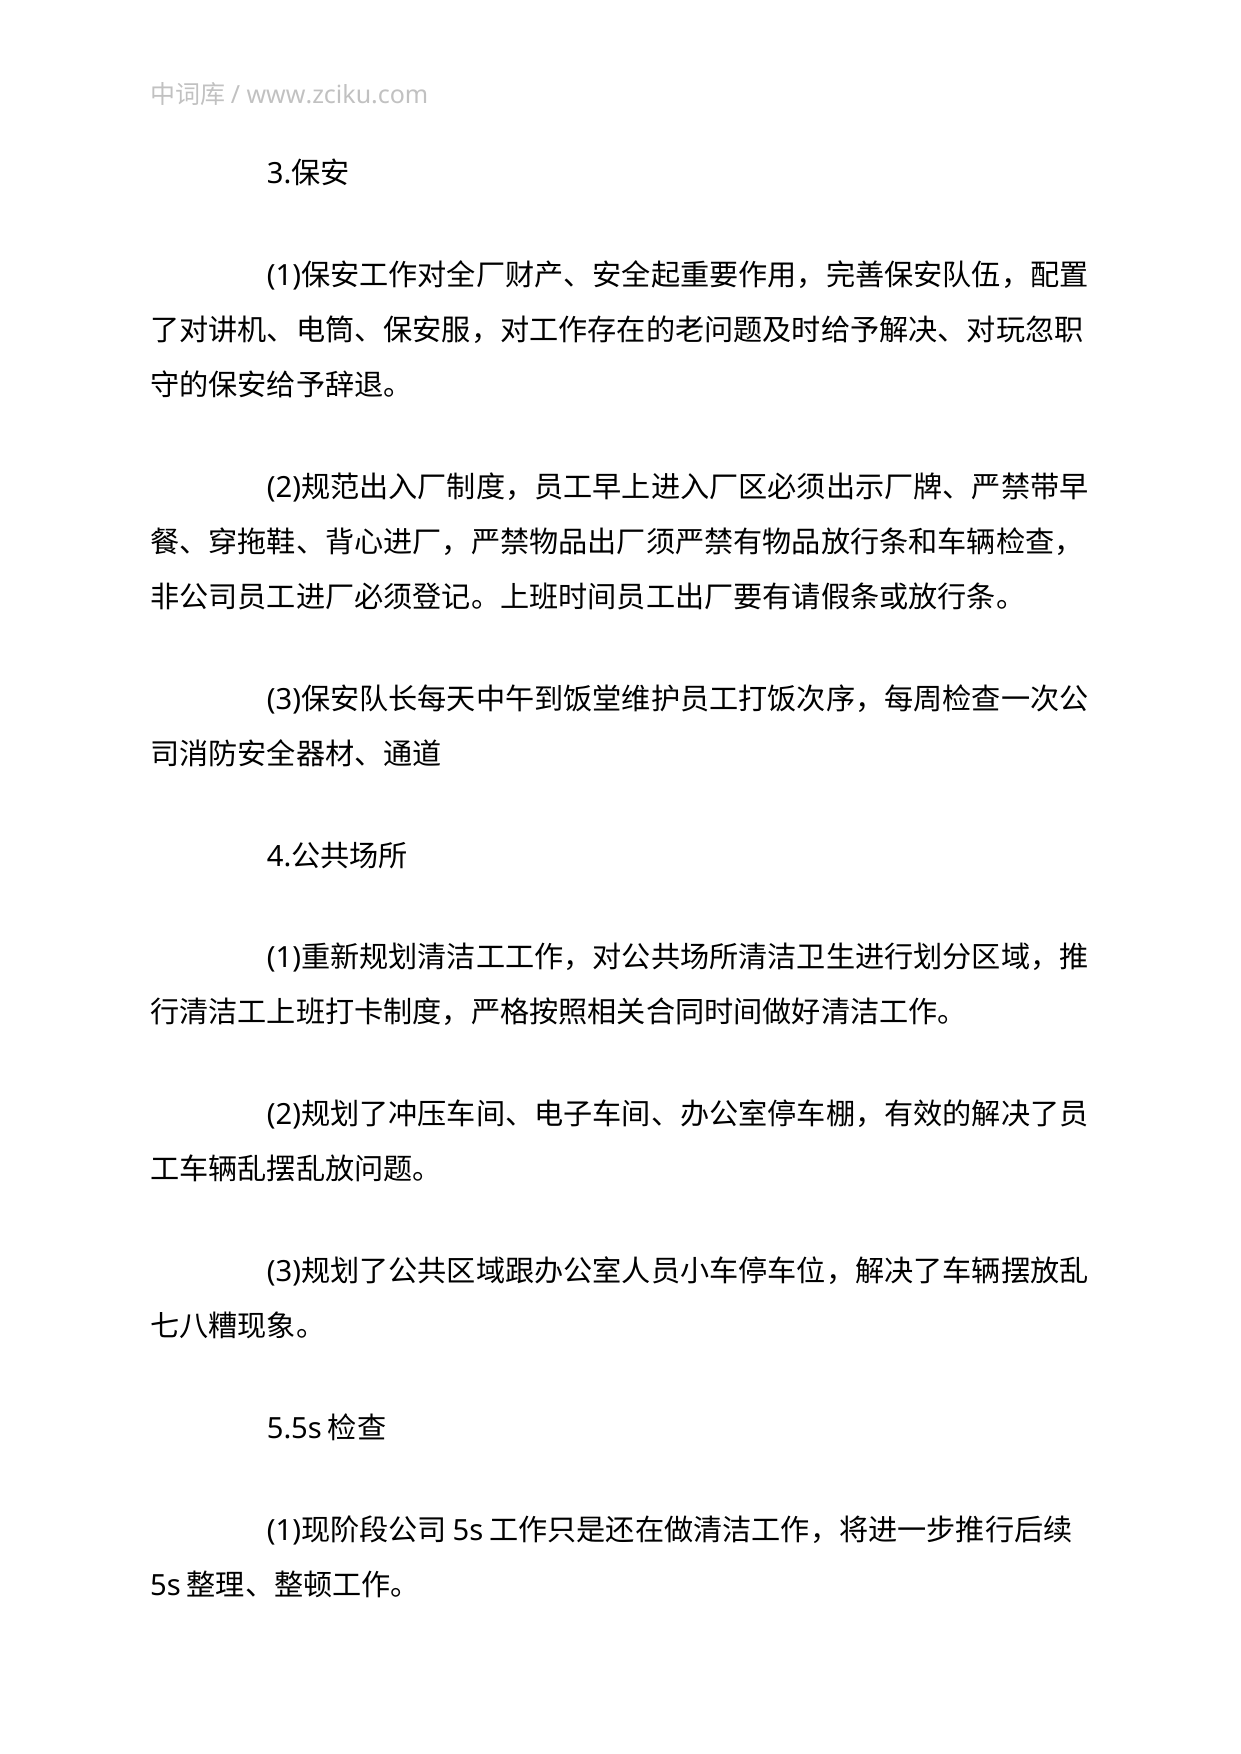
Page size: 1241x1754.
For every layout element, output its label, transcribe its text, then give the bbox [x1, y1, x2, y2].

text (1)保安工作对全厂财产、安全起重要作用，完善保安队伍，配置了对讲机、电筒、保安服，对工作存在的老问题及时给予解决、对玩忽职守的保安给予辞退。 [150, 252, 1090, 404]
text 3.保安 [150, 150, 1090, 192]
text (2)规范出入厂制度，员工早上进入厂区必须出示厂牌、严禁带早餐、穿拖鞋、背心进厂，严禁物品出厂须严禁有物品放行条和车辆检查，非公司员工进厂必须登记。上班时间员工出厂要有请假条或放行条。 [150, 464, 1090, 616]
text (1)重新规划清洁工工作，对公共场所清洁卫生进行划分区域，推行清洁工上班打卡制度，严格按照相关合同时间做好清洁工作。 [150, 934, 1090, 1031]
text 4.公共场所 [150, 832, 1090, 874]
text (1)现阶段公司5s工作只是还在做清洁工作，将进一步推行后续5s整理、整顿工作。 [150, 1506, 1090, 1604]
text (3)保安队长每天中午到饭堂维护员工打饭次序，每周检查一次公司消防安全器材、通道 [150, 675, 1090, 773]
text (2)规划了冲压车间、电子车间、办公室停车棚，有效的解决了员工车辆乱摆乱放问题。 [150, 1091, 1090, 1188]
text (3)规划了公共区域跟办公室人员小车停车位，解决了车辆摆放乱七八糟现象。 [150, 1248, 1090, 1345]
text 5.5s检查 [150, 1404, 1090, 1447]
